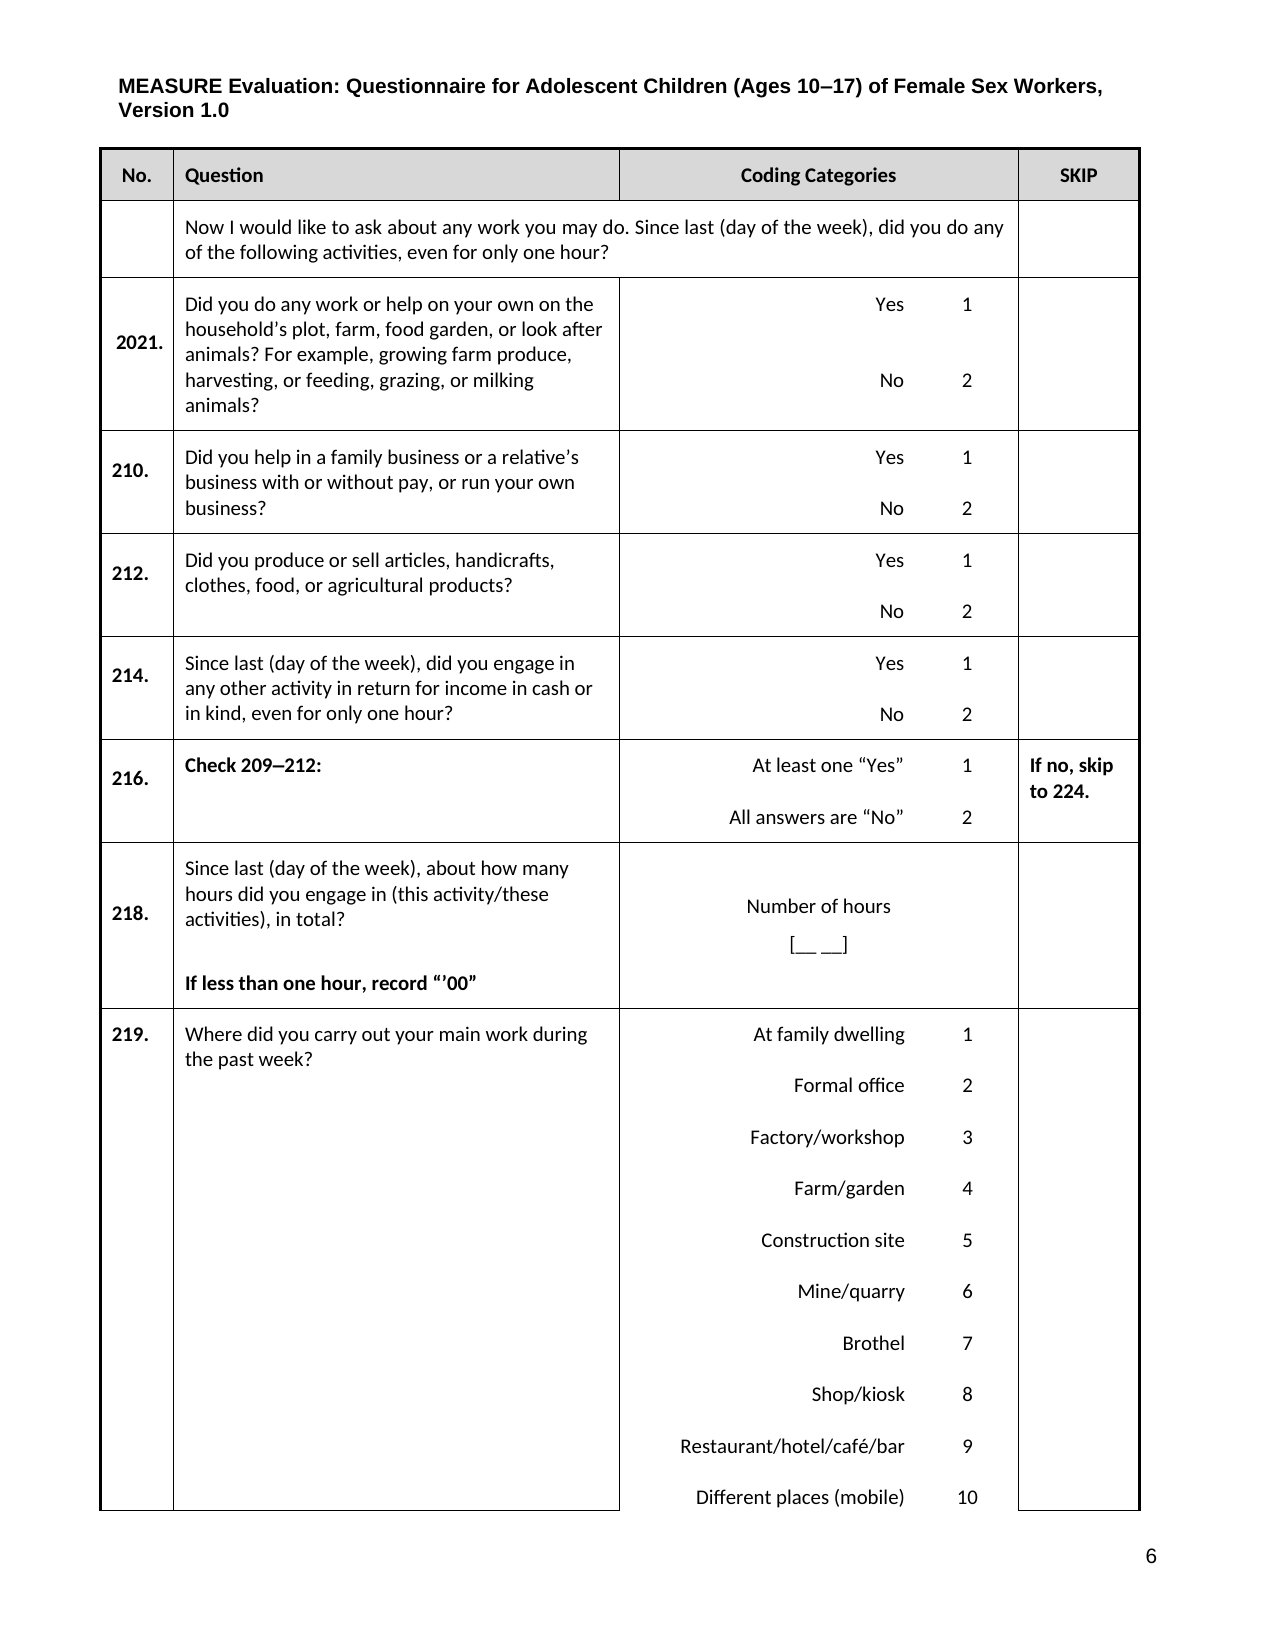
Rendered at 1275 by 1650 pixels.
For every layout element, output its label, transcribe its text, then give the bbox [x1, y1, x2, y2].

table_cell Number of hours [__ __] [620, 843, 1018, 1008]
table_cell No [620, 585, 915, 636]
table_cell Now I would like to ask about any work you may do. Since last (day of the week), did you do any of the following activities, even for only one hour? [174, 201, 1018, 277]
table_cell Construction site [620, 1214, 916, 1265]
table_cell Did you help in a family business or a relative’s business with or without pay, or run your own business? [174, 431, 619, 533]
table_cell Yes [620, 278, 915, 329]
table_cell [102, 843, 173, 1008]
table_cell [1019, 1009, 1138, 1510]
table_cell [1019, 637, 1138, 739]
table_cell If no, skip to 224. [1019, 740, 1138, 842]
table_cell 9 [916, 1419, 1018, 1471]
table_cell 3 [916, 1111, 1018, 1162]
table_cell No [620, 688, 915, 739]
table_cell 2 [915, 585, 1018, 636]
table_cell [102, 637, 173, 739]
table_cell Shop/kiosk [620, 1368, 916, 1419]
table_cell No [620, 482, 915, 533]
table_cell Since last (day of the week), did you engage in any other activity in return for income in cash or in kind, even for only one hour? [174, 637, 619, 739]
table_cell Yes [620, 431, 915, 482]
table_cell [102, 1009, 173, 1510]
table_cell Yes [620, 534, 915, 585]
table_header SKIP [1019, 150, 1138, 200]
table_cell 1 [916, 1009, 1018, 1059]
table_cell At least one “Yes” [620, 740, 915, 791]
table_cell 1 [915, 740, 1018, 791]
table_cell [1019, 431, 1138, 533]
table_cell [102, 201, 173, 277]
table_cell 1 [915, 637, 1018, 688]
table_cell 2 [915, 688, 1018, 739]
table_header No. [102, 150, 173, 200]
table_cell Formal office [620, 1059, 916, 1111]
table_cell 8 [916, 1368, 1018, 1419]
table_cell Since last (day of the week), about how many hours did you engage in (this activity/these activities), in total? If less than one hour, record “’00” [174, 843, 619, 1008]
table_cell [102, 740, 173, 842]
table_cell 1 [915, 278, 1018, 329]
table_header Question [174, 150, 619, 200]
table_cell 1 [915, 534, 1018, 585]
table_cell Yes [620, 637, 915, 688]
table_cell Where did you carry out your main work during the past week? [174, 1009, 619, 1510]
table_cell 1 [915, 431, 1018, 482]
table_cell Mine/quarry [620, 1265, 916, 1316]
table_cell [1019, 534, 1138, 636]
table_cell 5 [916, 1214, 1018, 1265]
table_cell At family dwelling [620, 1009, 916, 1059]
table_cell 7 [916, 1316, 1018, 1368]
table_cell Check 209‒212: [174, 740, 619, 842]
table_cell 10 [916, 1471, 1018, 1510]
table_cell 2 [916, 1059, 1018, 1111]
table_cell Factory/workshop [620, 1111, 916, 1162]
table_cell Different places (mobile) [620, 1471, 916, 1510]
table_cell Farm/garden [620, 1162, 916, 1213]
table_cell [1019, 201, 1138, 277]
table_cell [102, 431, 173, 533]
table_cell [1019, 843, 1138, 1008]
table_cell 2 [915, 329, 1018, 430]
table_cell Restaurant/hotel/café/bar [620, 1419, 916, 1471]
table_cell [102, 278, 173, 430]
table_cell [102, 534, 173, 636]
table_cell 4 [916, 1162, 1018, 1213]
table_cell 2 [915, 482, 1018, 533]
table_cell 2 [915, 791, 1018, 842]
table_cell All answers are “No” [620, 791, 915, 842]
table_cell Did you do any work or help on your own on the household’s plot, farm, food garden, or look after animals? For example, growing farm produce, harvesting, or feeding, grazing, or milking animals? [174, 278, 619, 430]
table_cell 6 [916, 1265, 1018, 1316]
table_cell No [620, 329, 915, 430]
table_cell Brothel [620, 1316, 916, 1368]
table_header Coding Categories [620, 150, 1018, 200]
table_cell Did you produce or sell articles, handicrafts, clothes, food, or agricultural products? [174, 534, 619, 636]
table_cell [1019, 278, 1138, 430]
